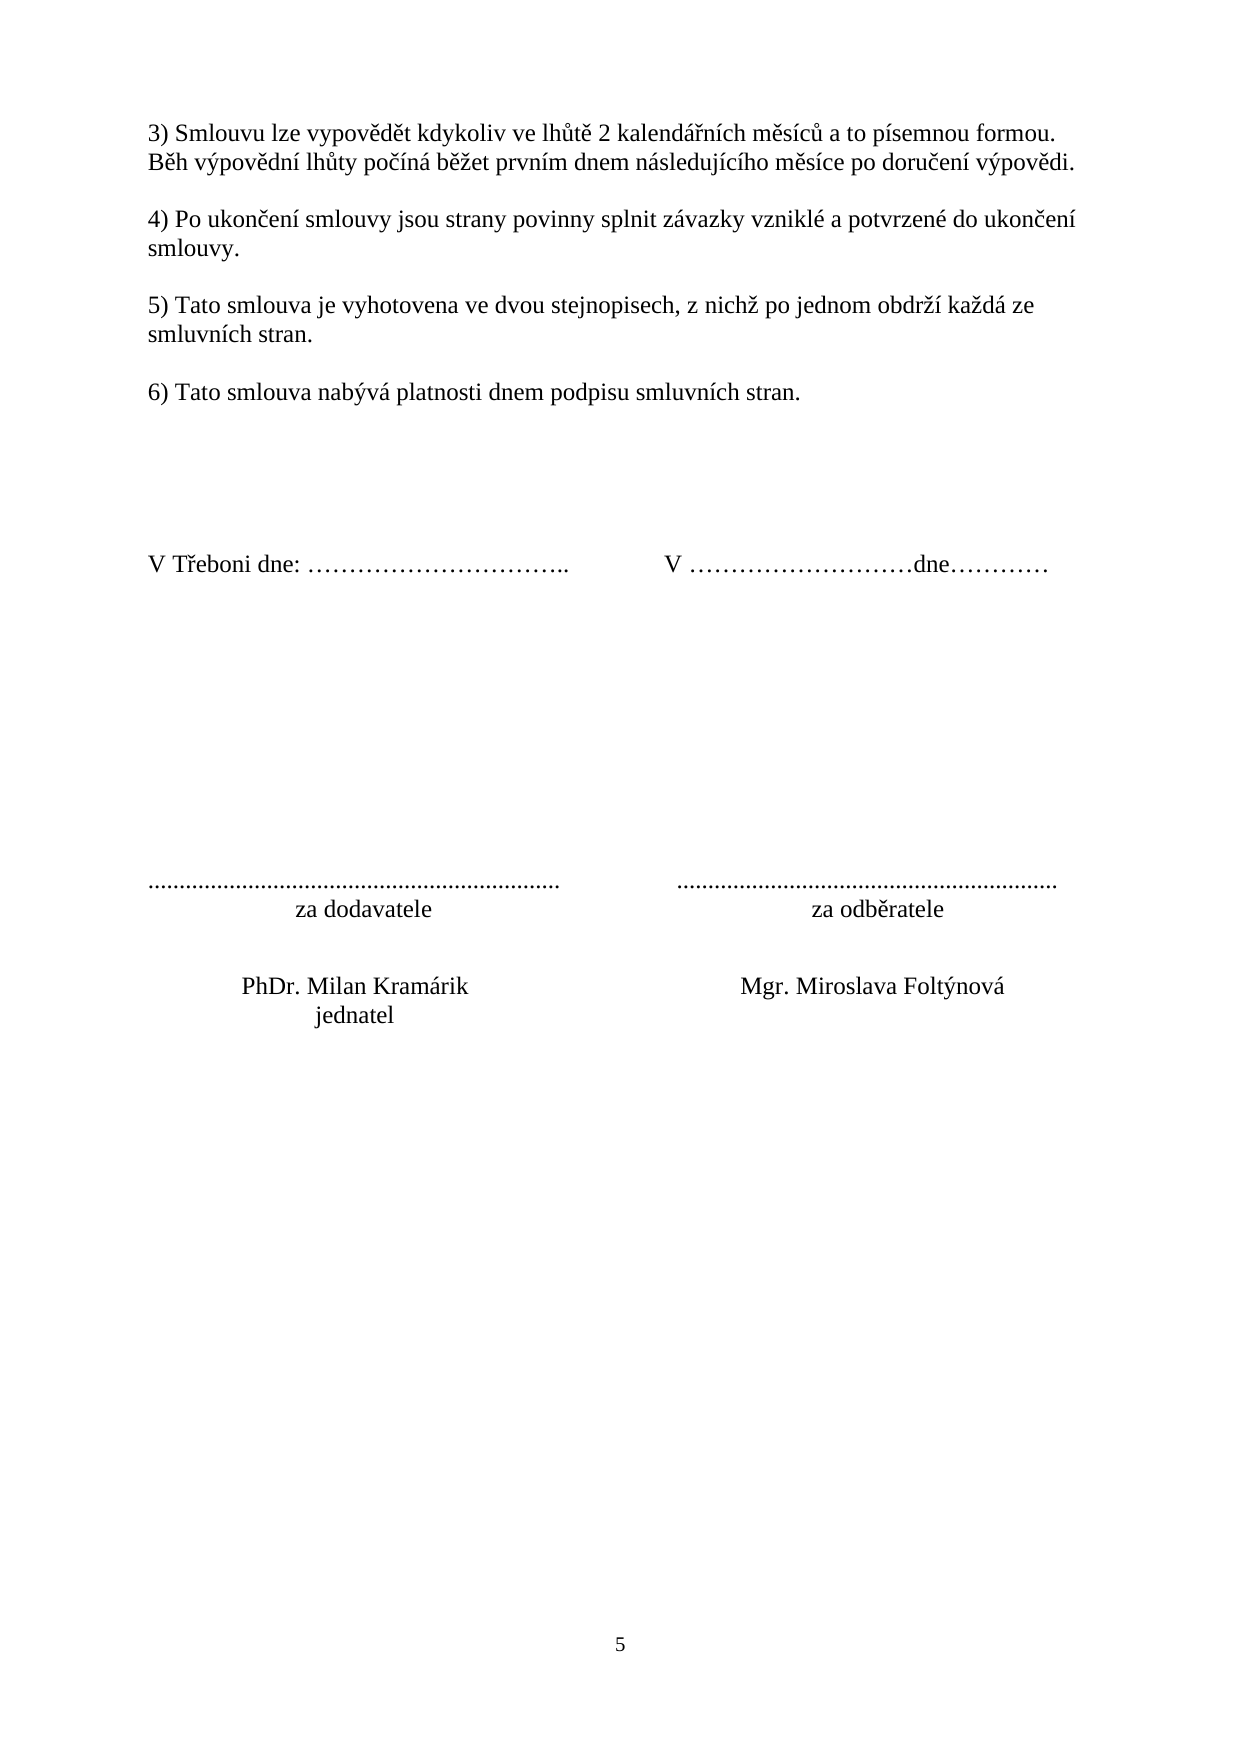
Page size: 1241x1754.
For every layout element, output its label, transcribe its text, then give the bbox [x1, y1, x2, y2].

text V Třeboni dne: ………………………….. V ………………………dne………… [148, 549, 1092, 578]
text 6) Tato smlouva nabývá platnosti dnem podpisu smluvních stran. [148, 377, 1092, 406]
text za dodavatele za odběratele [221, 894, 1092, 923]
text 3) Smlouvu lze vypovědět kdykoliv ve lhůtě 2 kalendářních měsíců a to písemnou formou. Běh výpovědní lhůty počíná běžet prvním dnem následujícího měsíce po doručení výpovědi. [148, 118, 1092, 176]
text 4) Po ukončení smlouvy jsou strany povinny splnit závazky vzniklé a potvrzené do ukončení smlouvy. [148, 204, 1092, 262]
text 5) Tato smlouva je vyhotovena ve dvou stejnopisech, z nichž po jednom obdrží každá ze smluvních stran. [148, 291, 1092, 348]
text PhDr. Milan Kramárik Mgr. Miroslava Foltýnová [148, 971, 1092, 1000]
text jednatel [148, 1000, 1092, 1029]
text .................................................................. ............................................................. [148, 866, 1092, 894]
